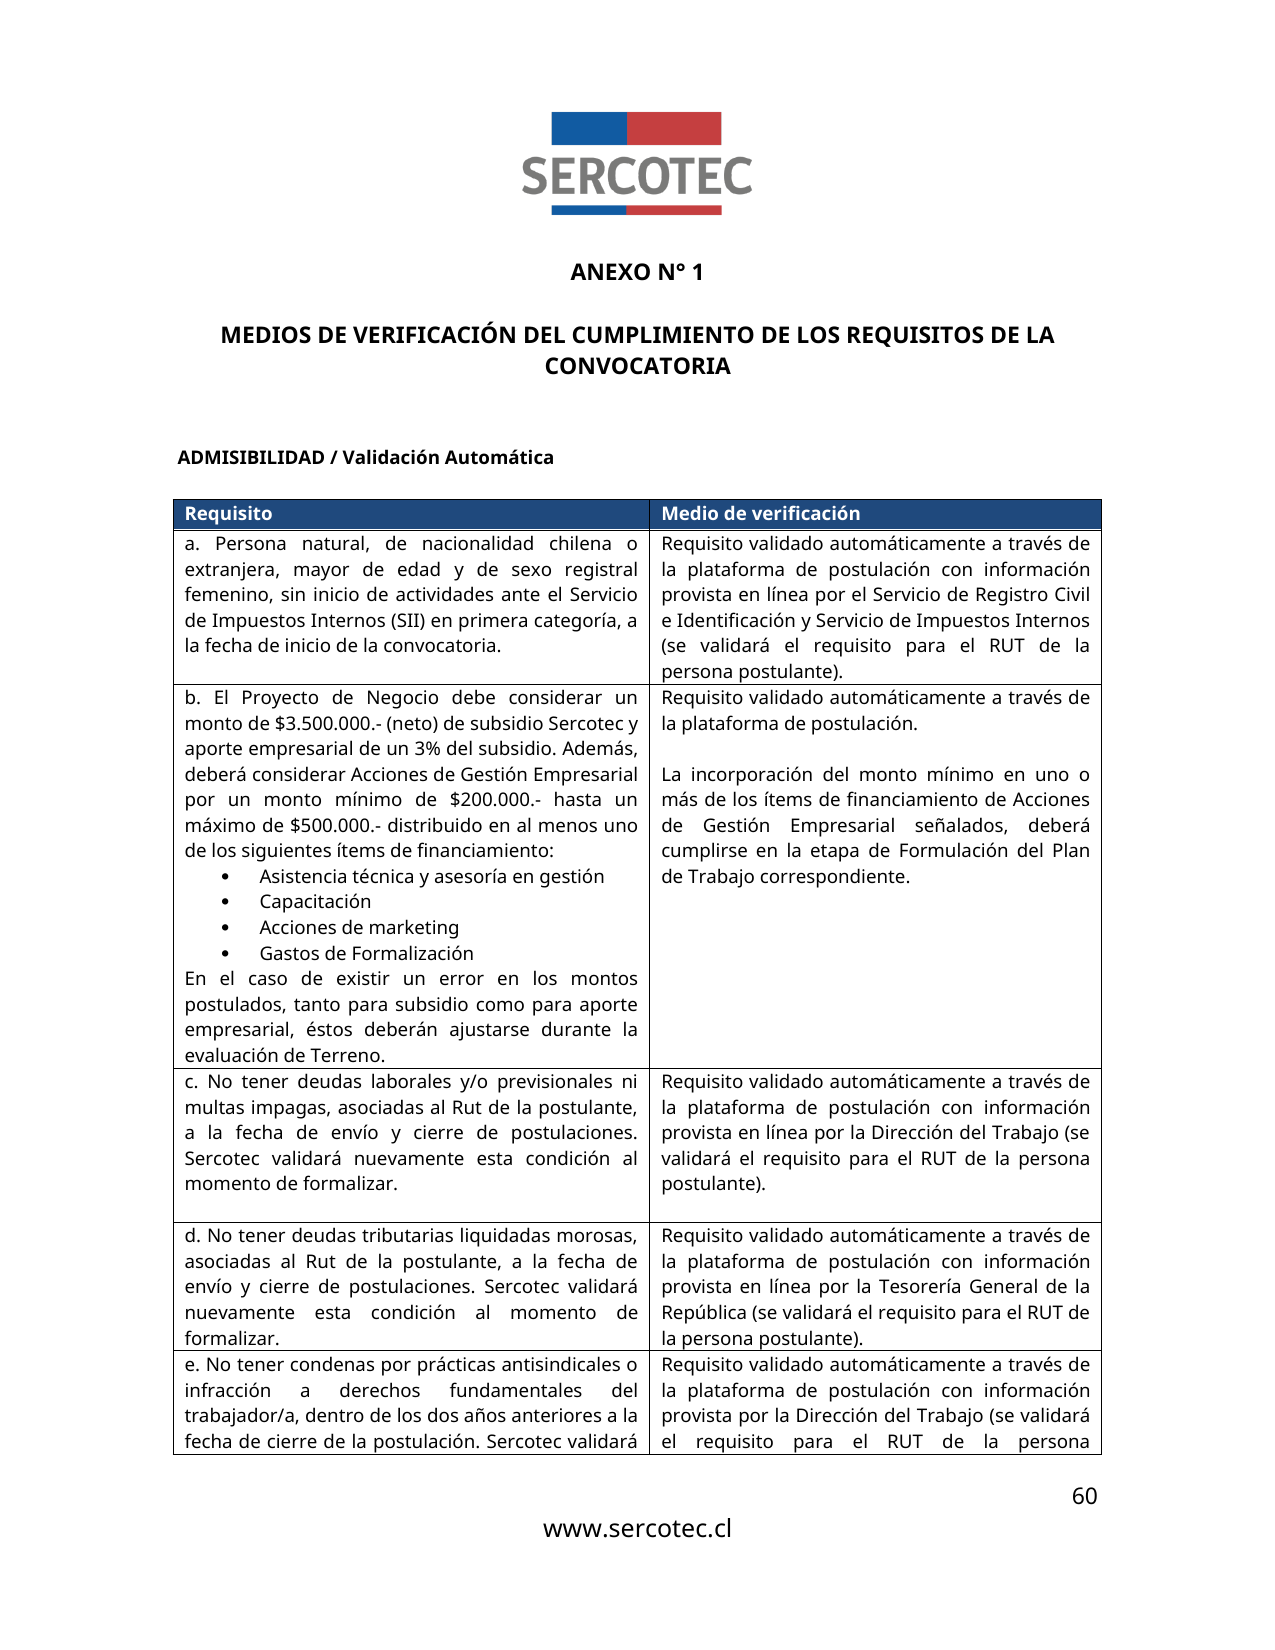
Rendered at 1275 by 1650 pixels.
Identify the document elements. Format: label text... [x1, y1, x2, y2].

table_cell a. Persona natural, de nacionalidad chilena o extranjera, mayor de edad y de sexo registral femenino, sin inicio de actividades ante el Servicio de Impuestos Internos (SII) en primera categoría, a la fecha de inicio de la convocatoria. [174, 531, 649, 684]
picture [512, 105, 763, 225]
list ADMISIBILIDAD / Validación Automática [177, 444, 1098, 470]
table_cell c. No tener deudas laborales y/o previsionales ni multas impagas, asociadas al Rut de la postulante, a la fecha de envío y cierre de postulaciones. Sercotec validará nuevamente esta condición al momento de formalizar. [174, 1069, 649, 1222]
table_cell Requisito validado automáticamente a través de la plataforma de postulación con información provista en línea por la Dirección del Trabajo (se validará el requisito para el RUT de la persona postulante). [650, 1069, 1101, 1222]
table_header Requisito [174, 500, 649, 529]
table_cell Requisito validado automáticamente a través de la plataforma de postulación con información provista en línea por el Servicio de Registro Civil e Identificación y Servicio de Impuestos Internos (se validará el requisito para el RUT de la persona postulante). [650, 531, 1101, 684]
table_cell d. No tener deudas tributarias liquidadas morosas, asociadas al Rut de la postulante, a la fecha de envío y cierre de postulaciones. Sercotec validará nuevamente esta condición al momento de formalizar. [174, 1223, 649, 1350]
text ANEXO N° 1 [177, 256, 1098, 287]
table_cell Requisito validado automáticamente a través de la plataforma de postulación con información provista en línea por la Tesorería General de la República (se validará el requisito para el RUT de la persona postulante). [650, 1223, 1101, 1350]
table_cell b. El Proyecto de Negocio debe considerar un monto de $3.500.000.- (neto) de subsidio Sercotec y aporte empresarial de un 3% del subsidio. Además, deberá considerar Acciones de Gestión Empresarial por un monto mínimo de $200.000.- hasta un máximo de $500.000.- distribuido en al menos uno de los siguientes ítems de financiamiento: Asistencia técnica y asesoría en gestión Capacitación Acciones de marketing Gastos de Formalización En el caso de existir un error en los montos postulados, tanto para subsidio como para aporte empresarial, éstos deberán ajustarse durante la evaluación de Terreno. [174, 685, 649, 1067]
table_header Medio de verificación [650, 500, 1101, 529]
text MEDIOS DE VERIFICACIÓN DEL CUMPLIMIENTO DE LOS REQUISITOS DE LA CONVOCATORIA [177, 319, 1098, 381]
table_cell Requisito validado automáticamente a través de la plataforma de postulación. La incorporación del monto mínimo en uno o más de los ítems de financiamiento de Acciones de Gestión Empresarial señalados, deberá cumplirse en la etapa de Formulación del Plan de Trabajo correspondiente. [650, 685, 1101, 1067]
